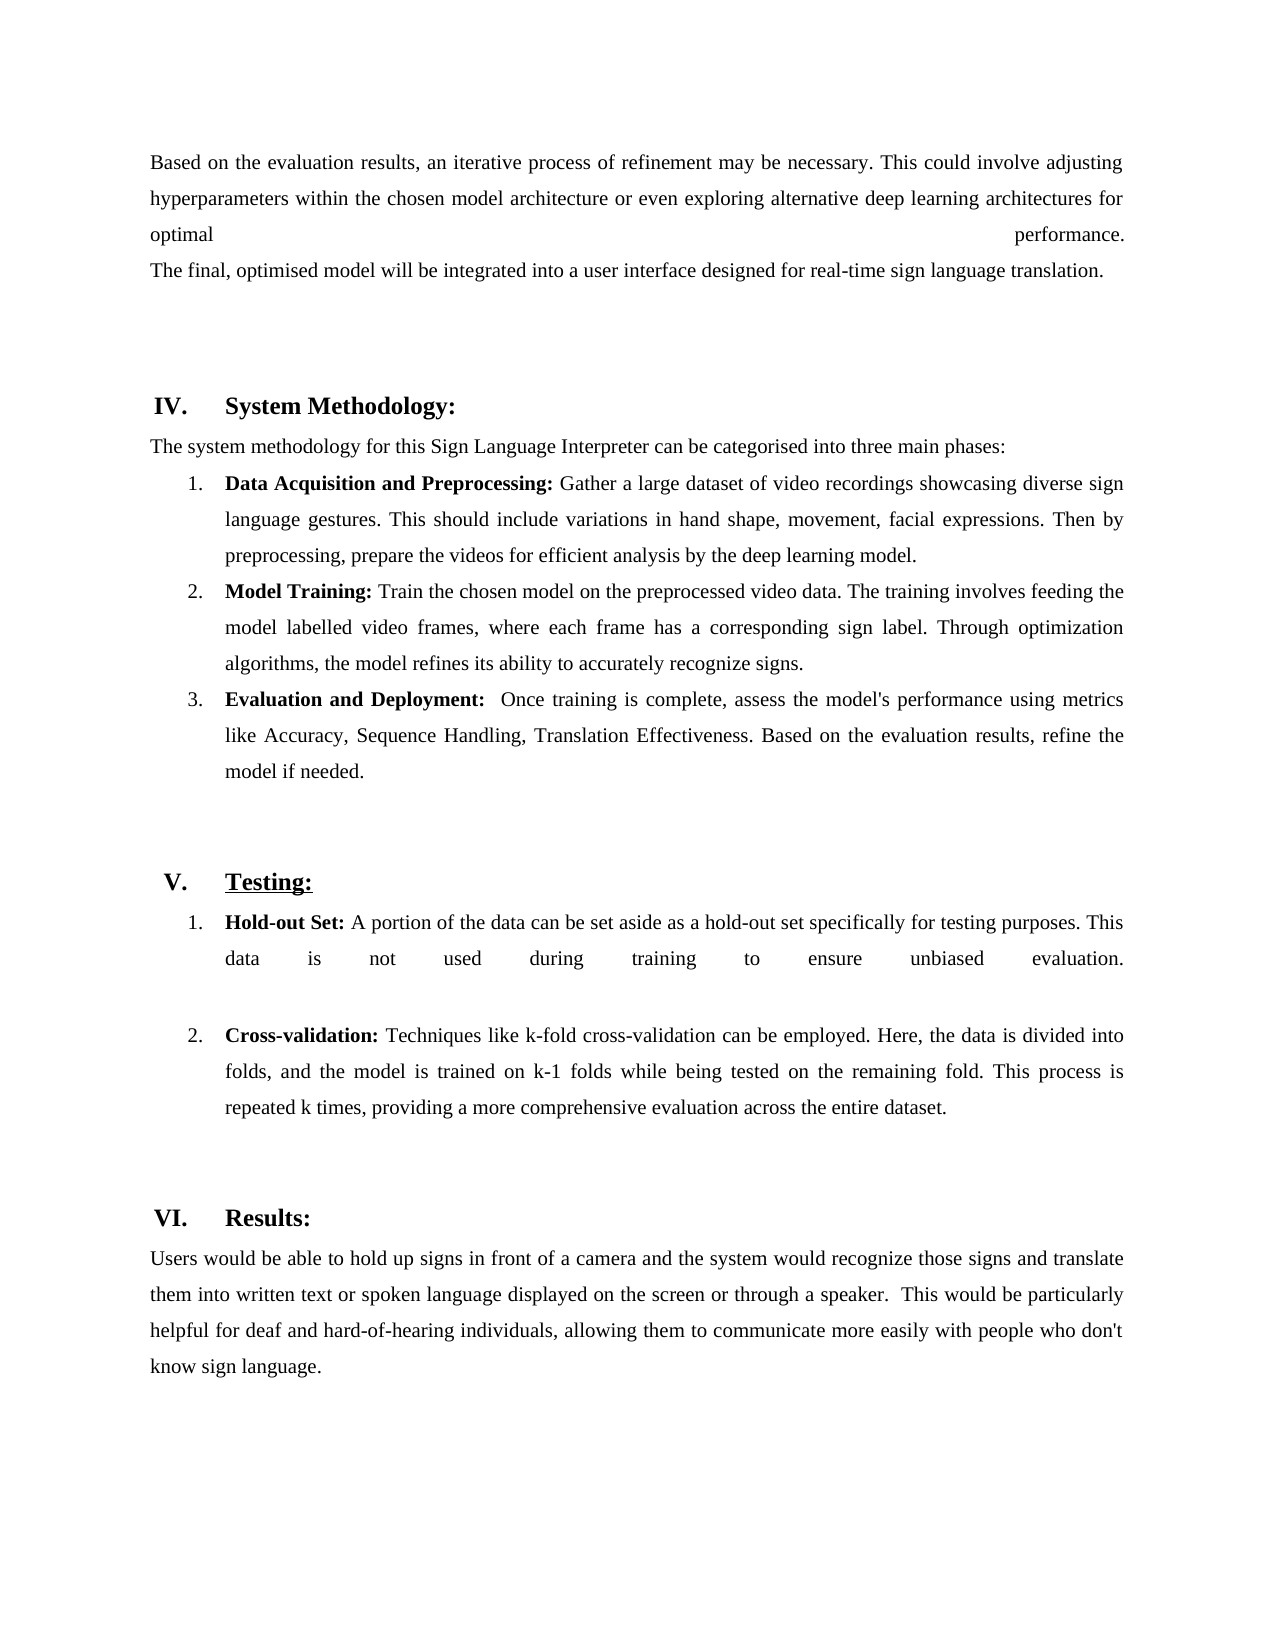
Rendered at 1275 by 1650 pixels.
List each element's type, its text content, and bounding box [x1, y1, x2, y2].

list Data Acquisition and Preprocessing: Gather a large dataset of video recordings showcasing diverse sign language gestures. This should include variations in hand shape, movement, facial expressions. Then by preprocessing, prepare the videos for efficient analysis by the deep learning model. [187, 470, 1125, 567]
subtitle Results: [187, 1203, 1125, 1232]
text The system methodology for this Sign Language Interpreter can be categorised into three main phases: [150, 434, 1125, 458]
list Cross-validation: Techniques like k-fold cross-validation can be employed. Here, the data is divided into folds, and the model is trained on k-1 folds while being tested on the remaining fold. This process is repeated k times, providing a more comprehensive evaluation across the entire dataset. [187, 1023, 1125, 1119]
text Users would be able to hold up signs in front of a camera and the system would recognize those signs and translate them into written text or spoken language displayed on the screen or through a speaker. This would be particularly helpful for deaf and hard-of-hearing individuals, allowing them to communicate more easily with people who don't know sign language. [150, 1246, 1125, 1378]
list Model Training: Train the chosen model on the preprocessed video data. The training involves feeding the model labelled video frames, where each frame has a corresponding sign label. Through optimization algorithms, the model refines its ability to accurately recognize signs. [187, 578, 1125, 675]
subtitle System Methodology: [187, 391, 1125, 420]
text Based on the evaluation results, an iterative process of refinement may be necessary. This could involve adjusting hyperparameters within the chosen model architecture or even exploring alternative deep learning architectures for optimal performance. The final, optimised model will be integrated into a user interface designed for real-time sign language translation. [150, 150, 1125, 282]
list Evaluation and Deployment: Once training is complete, assess the model's performance using metrics like Accuracy, Sequence Handling, Translation Effectiveness. Based on the evaluation results, refine the model if needed. [187, 687, 1125, 783]
subtitle Testing: [187, 867, 1125, 896]
list Hold-out Set: A portion of the data can be set aside as a hold-out set specifically for testing purposes. This data is not used during training to ensure unbiased evaluation. [187, 910, 1125, 1009]
